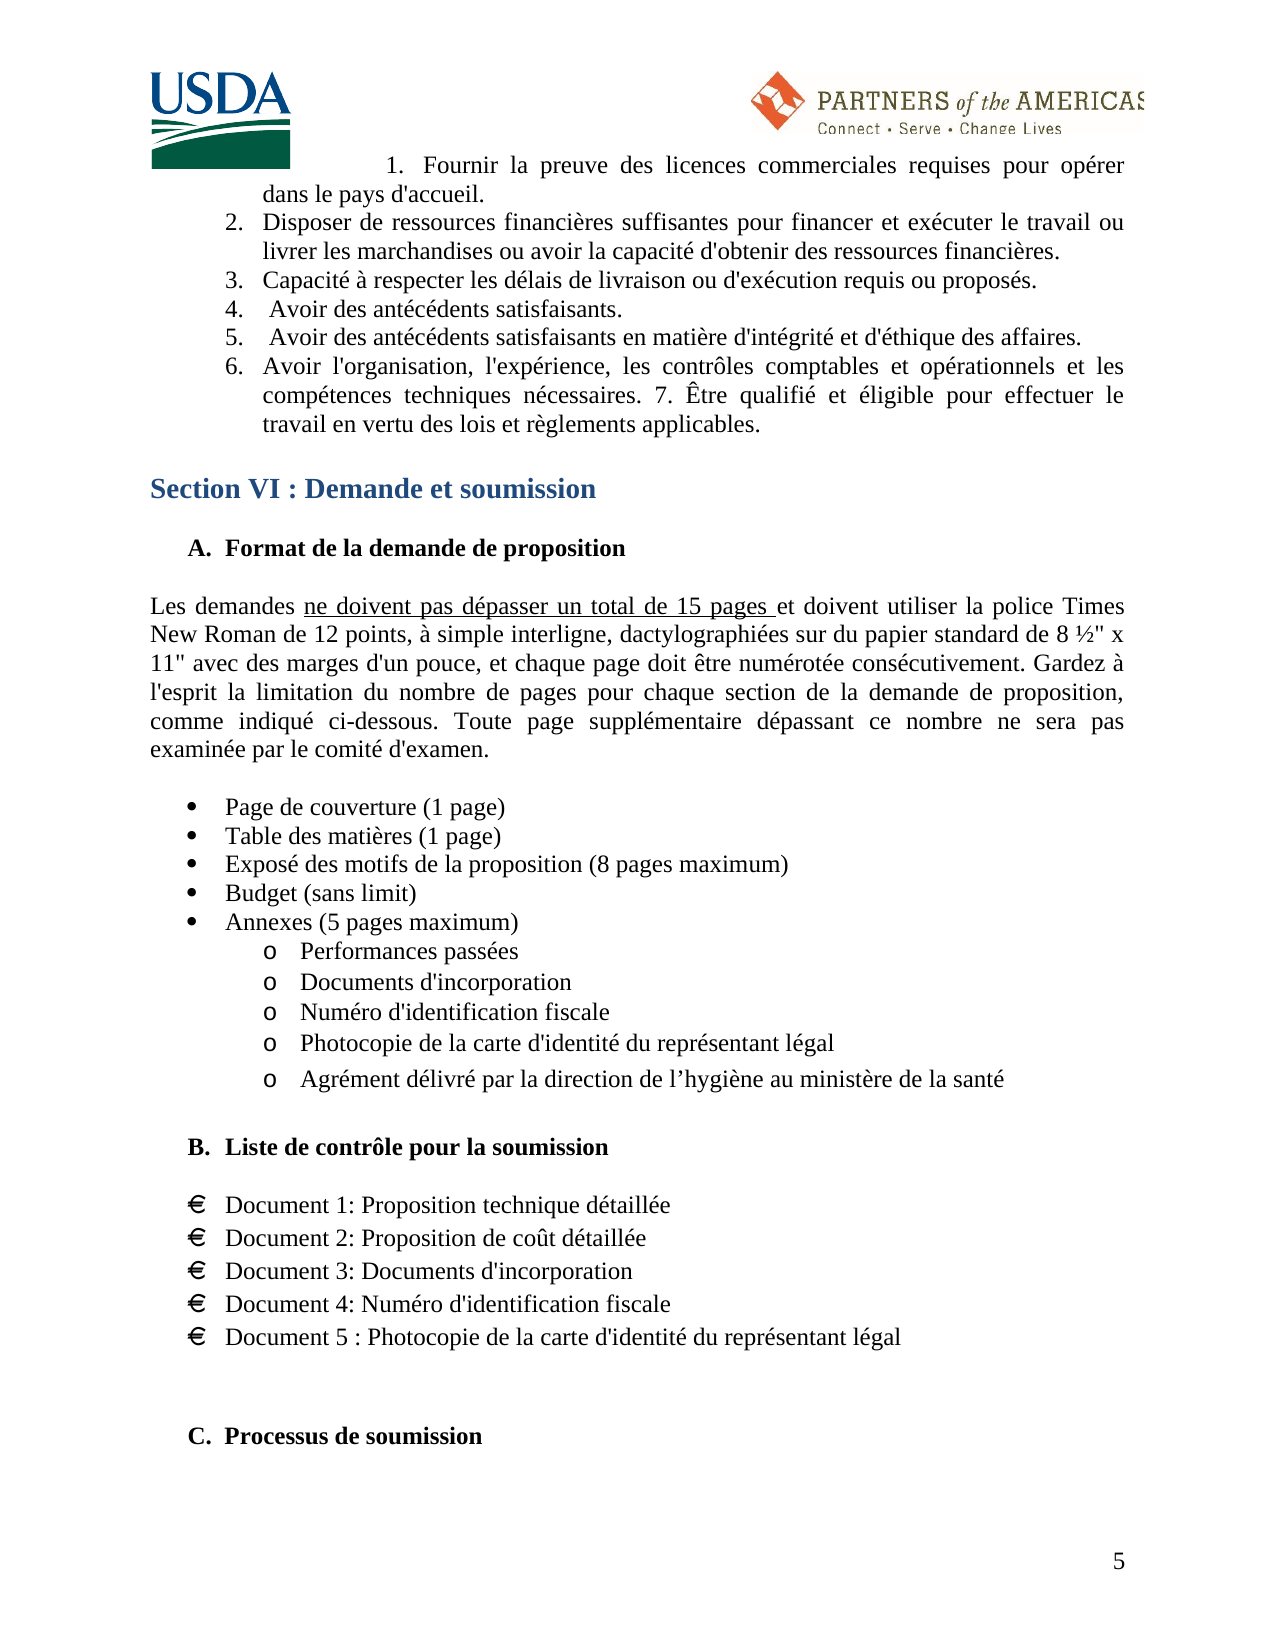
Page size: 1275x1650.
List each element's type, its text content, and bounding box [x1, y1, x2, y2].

picture [150, 71, 292, 169]
list Liste de contrôle pour la soumission [187, 1132, 1125, 1161]
list Fournir la preuve des licences commerciales requises pour opérer dans le pays d'accueil. [225, 150, 1125, 207]
text C. Processus de soumission [150, 1421, 1125, 1450]
list Document 2: Proposition de coût détaillée [187, 1223, 1125, 1251]
list Avoir des antécédents satisfaisants en matière d'intégrité et d'éthique des affaires. [225, 322, 1125, 351]
list Document 1: Proposition technique détaillée [187, 1190, 1125, 1218]
list Table des matières (1 page) [187, 821, 1125, 849]
list Document 4: Numéro d'identification fiscale [187, 1289, 1125, 1317]
list Exposé des motifs de la proposition (8 pages maximum) [187, 849, 1125, 878]
text Les demandes ne doivent pas dépasser un total de 15 pages et doivent utiliser la police Times New Roman de 12 points, à simple interligne, dactylographiées sur du papier standard de 8 ½" x 11" avec des marges d'un pouce, et chaque page doit être numérotée consécutivement. Gardez à l'esprit la limitation du nombre de pages pour chaque section de la demande de proposition, comme indiqué ci-dessous. Toute page supplémentaire dépassant ce nombre ne sera pas examinée par le comité d'examen. [150, 591, 1125, 763]
list Photocopie de la carte d'identité du représentant légal [262, 1028, 1125, 1059]
list Page de couverture (1 page) [187, 792, 1125, 821]
picture [750, 71, 1145, 134]
list Annexes (5 pages maximum) [187, 907, 1125, 936]
list Capacité à respecter les délais de livraison ou d'exécution requis ou proposés. [225, 265, 1125, 294]
list Disposer de ressources financières suffisantes pour financer et exécuter le travail ou livrer les marchandises ou avoir la capacité d'obtenir des ressources financières. [225, 207, 1125, 265]
list Avoir l'organisation, l'expérience, les contrôles comptables et opérationnels et les compétences techniques nécessaires. 7. Être qualifié et éligible pour effectuer le travail en vertu des lois et règlements applicables. [225, 351, 1125, 437]
list Agrément délivré par la direction de l’hygiène au ministère de la santé [262, 1064, 1125, 1094]
list Documents d'incorporation [262, 967, 1125, 997]
list Format de la demande de proposition [187, 533, 1125, 562]
list Document 5 : Photocopie de la carte d'identité du représentant légal [187, 1322, 1125, 1351]
subtitle Section VI : Demande et soumission [150, 471, 1125, 504]
list Document 3: Documents d'incorporation [187, 1256, 1125, 1284]
list Avoir des antécédents satisfaisants. [225, 294, 1125, 322]
list Budget (sans limit) [187, 878, 1125, 907]
list Performances passées [262, 936, 1125, 967]
list Numéro d'identification fiscale [262, 997, 1125, 1028]
